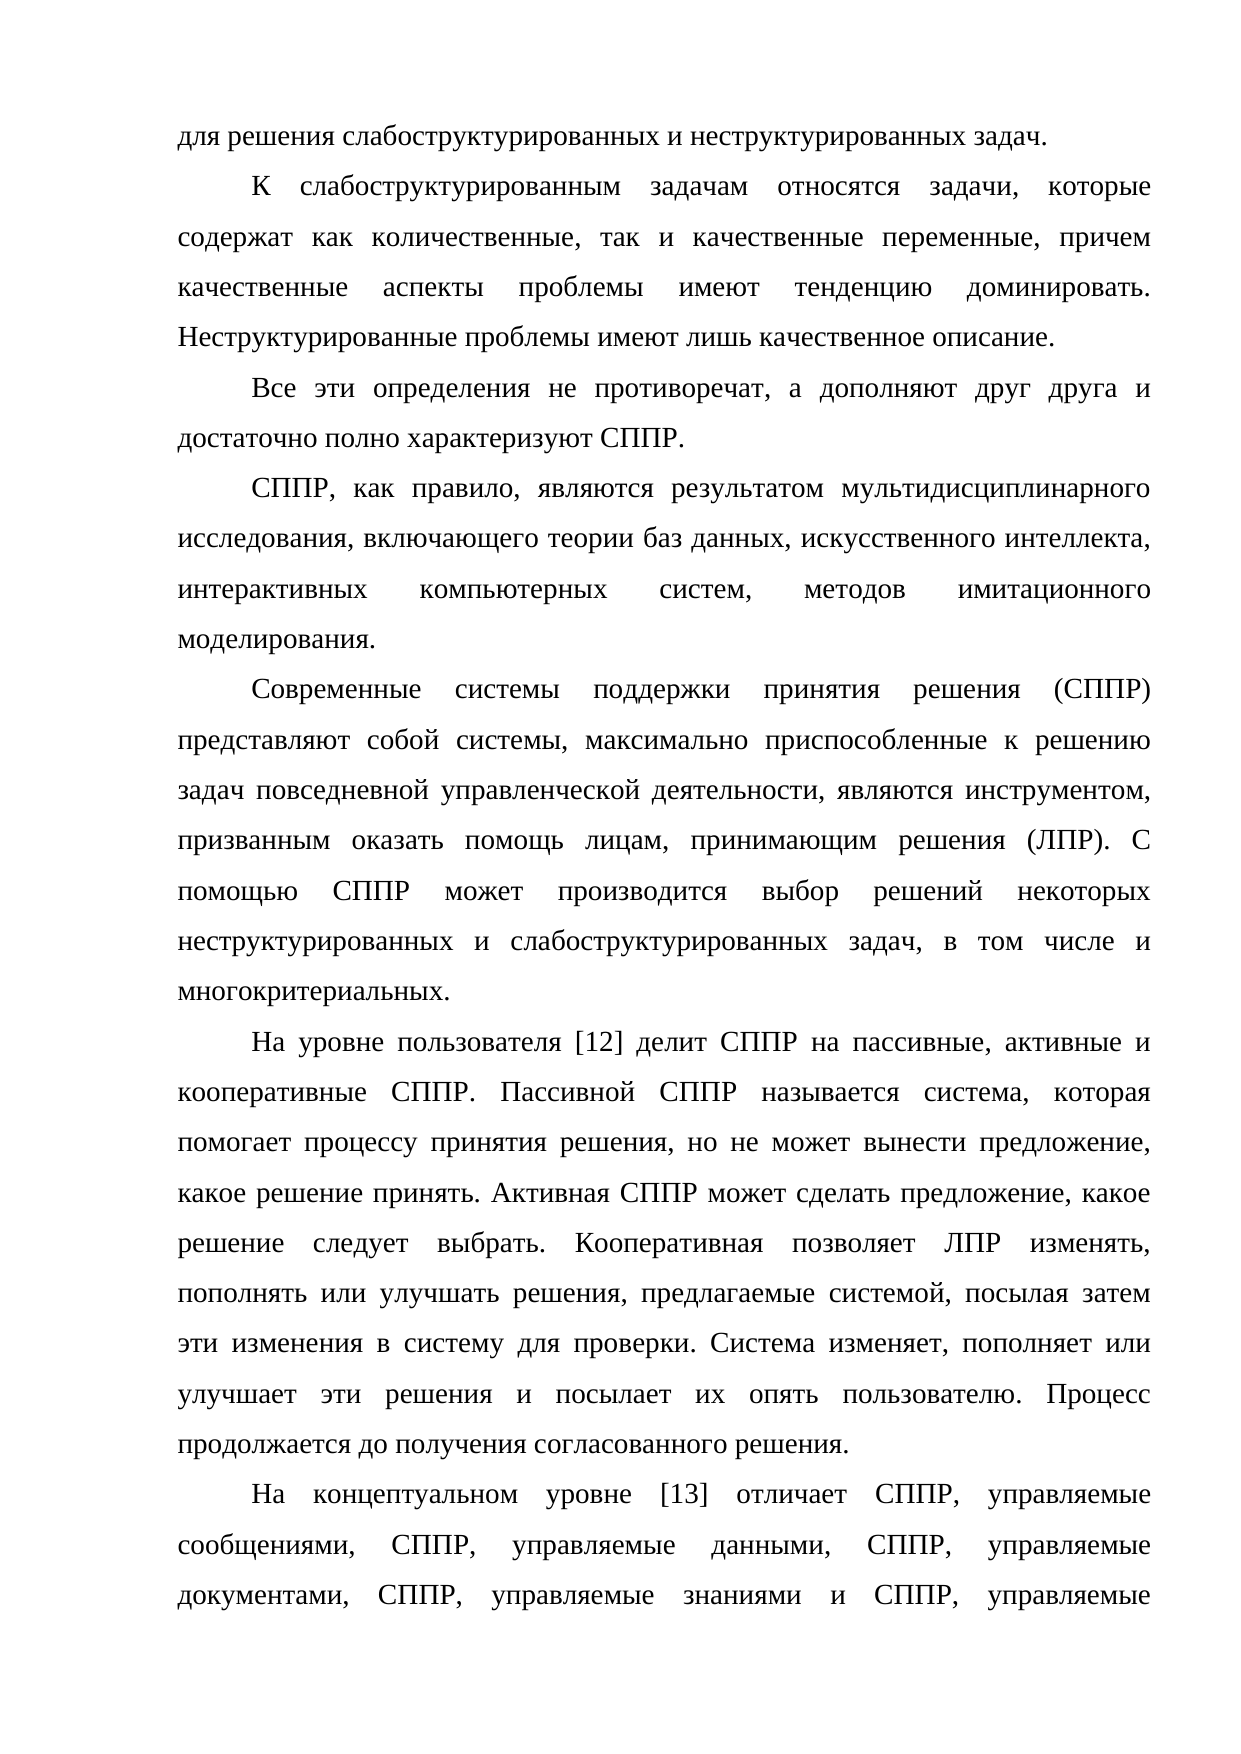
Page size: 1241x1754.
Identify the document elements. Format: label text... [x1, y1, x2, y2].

text На уровне пользователя [12] делит СППР на пассивные, активные и кооперативные СППР. Пассивной СППР называется система, которая помогает процессу принятия решения, но не может вынести предложение, какое решение принять. Активная СППР может сделать предложение, какое решение следует выбрать. Кооперативная позволяет ЛПР изменять, пополнять или улучшать решения, предлагаемые системой, посылая затем эти изменения в систему для проверки. Система изменяет, пополняет или улучшает эти решения и посылает их опять пользователю. Процесс продолжается до получения согласованного решения. [177, 1024, 1152, 1460]
text К слабоструктурированным задачам относятся задачи, которые содержат как количественные, так и качественные переменные, причем качественные аспекты проблемы имеют тенденцию доминировать. Неструктурированные проблемы имеют лишь качественное описание. [177, 168, 1152, 353]
text СППР, как правило, являются результатом мультидисциплинарного исследования, включающего теории баз данных, искусственного интеллекта, интерактивных компьютерных систем, методов имитационного моделирования. [177, 470, 1152, 655]
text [177, 1477, 1152, 1611]
text Все эти определения не противоречат, а дополняют друг друга и достаточно полно характеризуют СППР. [177, 370, 1152, 453]
text Современные системы поддержки принятия решения (СППР) представляют собой системы, максимально приспособленные к решению задач повседневной управленческой деятельности, являются инструментом, призванным оказать помощь лицам, принимающим решения (ЛПР). С помощью СППР может производится выбор решений некоторых неструктурированных и слабоструктурированных задач, в том числе и многокритериальных. [177, 672, 1152, 1007]
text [177, 118, 1152, 152]
